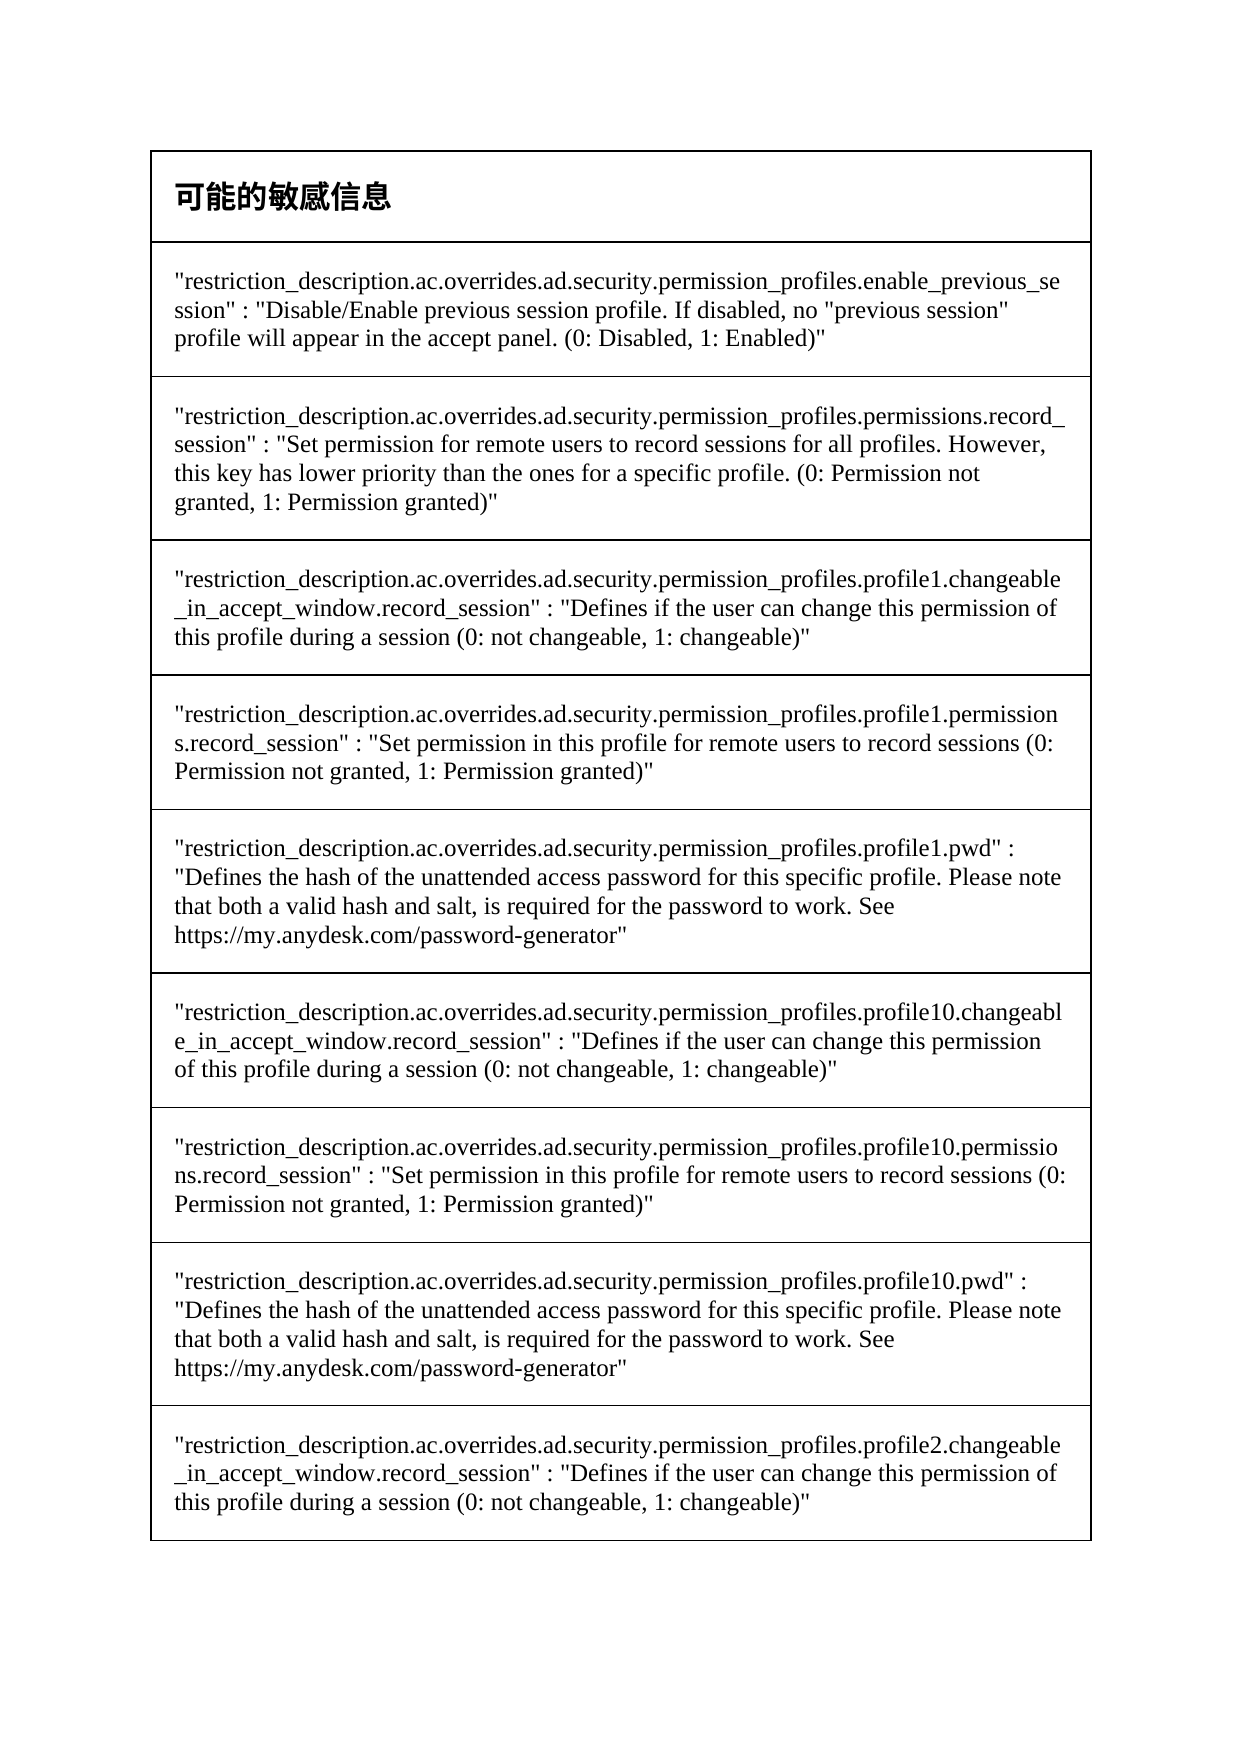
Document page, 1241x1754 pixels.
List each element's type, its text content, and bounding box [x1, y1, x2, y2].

table_cell "restriction_description.ac.overrides.ad.security.permission_profiles.permissions.record_session" : "Set permission for remote users to record sessions for all profiles. However, this key has lower priority than the ones for a specific profile. (0: Permission not granted, 1: Permission granted)" [152, 377, 1090, 539]
table_cell "restriction_description.ac.overrides.ad.security.permission_profiles.profile10.changeable_in_accept_window.record_session" : "Defines if the user can change this permission of this profile during a session (0: not changeable, 1: changeable)" [152, 974, 1090, 1107]
table_cell "restriction_description.ac.overrides.ad.security.permission_profiles.enable_previous_session" : "Disable/Enable previous session profile. If disabled, no "previous session" profile will appear in the accept panel. (0: Disabled, 1: Enabled)" [152, 243, 1090, 376]
table_cell "restriction_description.ac.overrides.ad.security.permission_profiles.profile2.changeable_in_accept_window.record_session" : "Defines if the user can change this permission of this profile during a session (0: not changeable, 1: changeable)" [152, 1406, 1090, 1539]
table_cell "restriction_description.ac.overrides.ad.security.permission_profiles.profile1.pwd" : "Defines the hash of the unattended access password for this specific profile. Please note that both a valid hash and salt, is required for the password to work. See https://my.anydesk.com/password-generator" [152, 810, 1090, 972]
table_cell "restriction_description.ac.overrides.ad.security.permission_profiles.profile1.permissions.record_session" : "Set permission in this profile for remote users to record sessions (0: Permission not granted, 1: Permission granted)" [152, 676, 1090, 808]
table_cell "restriction_description.ac.overrides.ad.security.permission_profiles.profile10.pwd" : "Defines the hash of the unattended access password for this specific profile. Please note that both a valid hash and salt, is required for the password to work. See https://my.anydesk.com/password-generator" [152, 1243, 1090, 1405]
table_header 可能的敏感信息 [152, 152, 1090, 241]
table_cell "restriction_description.ac.overrides.ad.security.permission_profiles.profile10.permissions.record_session" : "Set permission in this profile for remote users to record sessions (0: Permission not granted, 1: Permission granted)" [152, 1108, 1090, 1241]
table_cell "restriction_description.ac.overrides.ad.security.permission_profiles.profile1.changeable_in_accept_window.record_session" : "Defines if the user can change this permission of this profile during a session (0: not changeable, 1: changeable)" [152, 541, 1090, 674]
